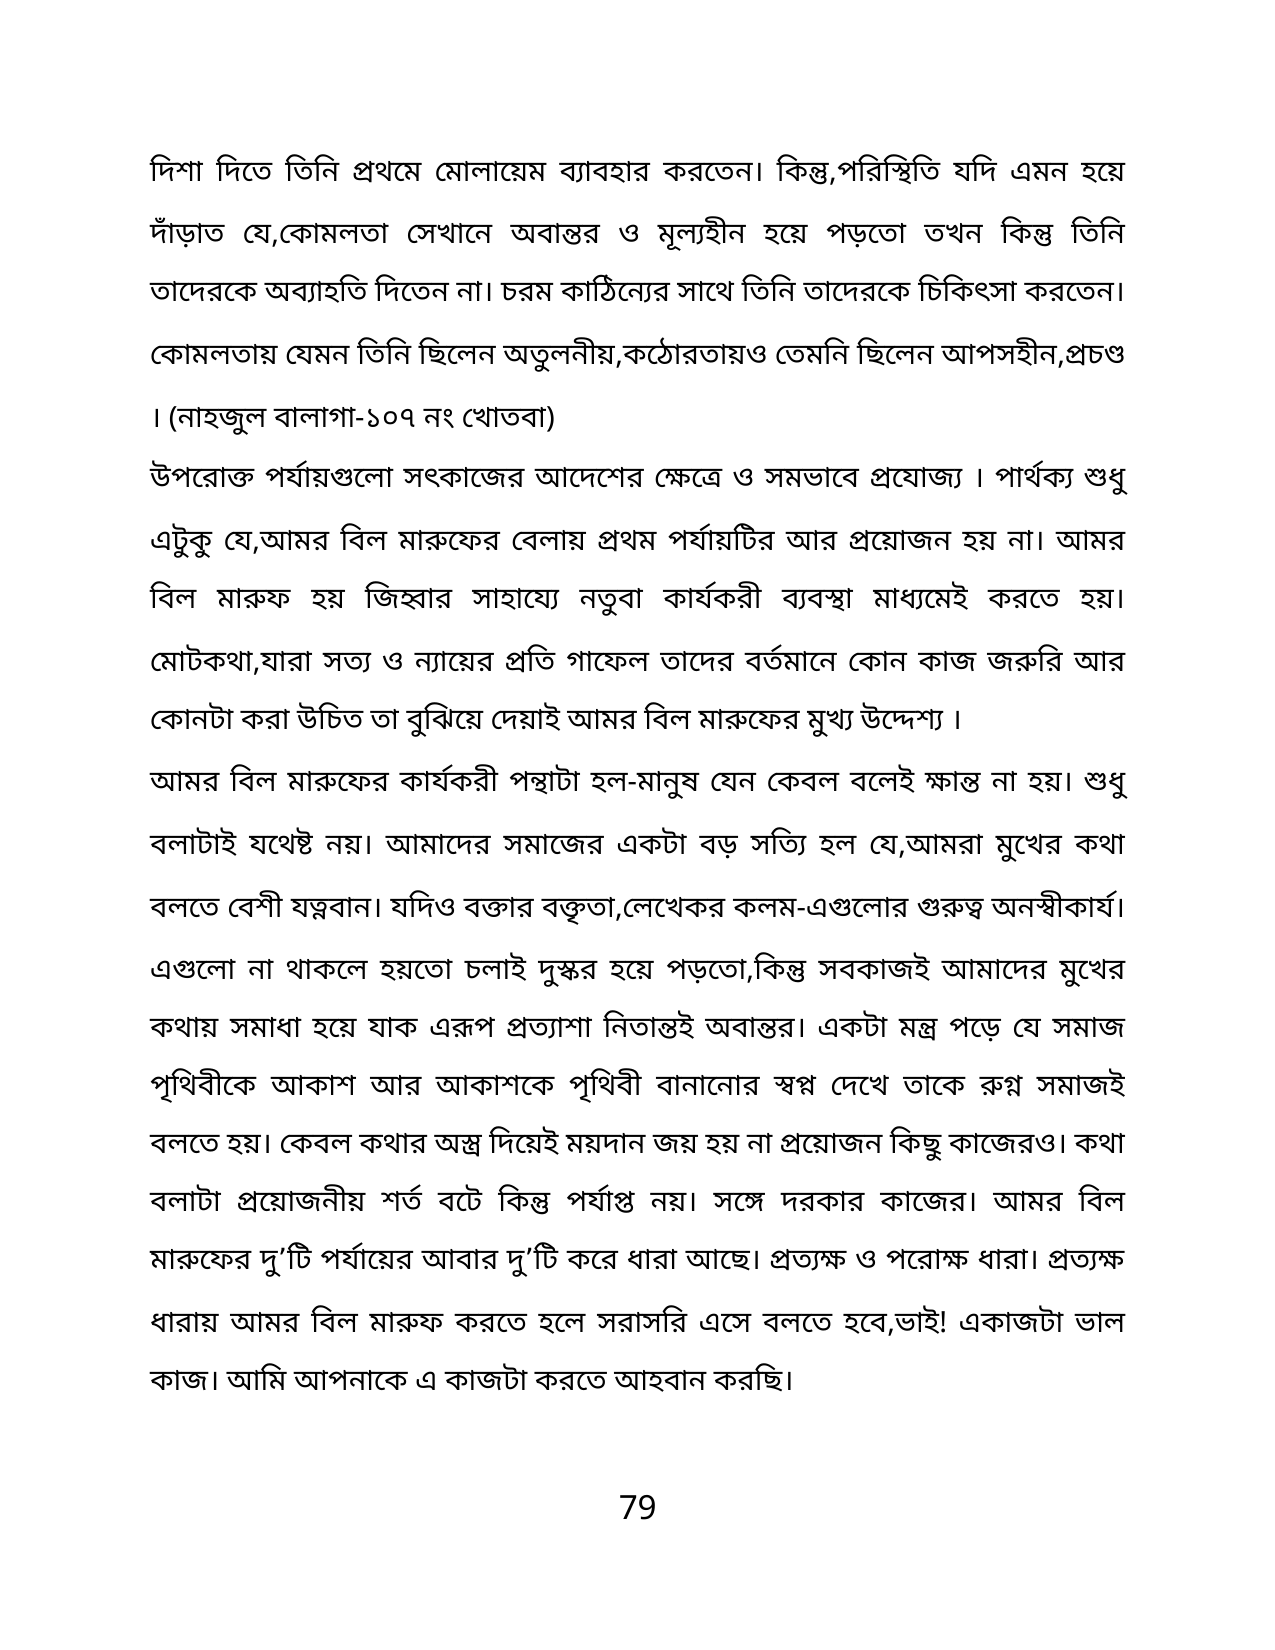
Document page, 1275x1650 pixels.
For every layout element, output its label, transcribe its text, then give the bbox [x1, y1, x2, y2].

text আমর বিল মারুফের কার্যকরী পন্থাটা হল-মানুষ যেন কেবল বলেই ক্ষান্ত না হয়। শুধু বলাটাই যথেষ্ট নয়। আমাদের সমাজের একটা বড় সত্যি হল যে,আমরা মুখের কথা বলতে বেশী যত্নবান। যদিও বক্তার বক্তৃতা,লেখেকর কলম-এগুলোর গুরুত্ব অনস্বীকার্য। এগুলো না থাকলে হয়তো চলাই দুস্কর হয়ে পড়তো,কিন্তু সবকাজই আমাদের মুখের কথায় সমাধা হয়ে যাক এরূপ প্রত্যাশা নিতান্তই অবান্তর। একটা মন্ত্র পড়ে যে সমাজ পৃথিবীকে আকাশ আর আকাশকে পৃথিবী বানানোর স্বপ্ন দেখে তাকে রুগ্ন সমাজই বলতে হয়। কেবল কথার অস্ত্র দিয়েই ময়দান জয় হয় না প্রয়োজন কিছু কাজেরও। কথা বলাটা প্রয়োজনীয় শর্ত বটে কিন্তু পর্যাপ্ত নয়। সঙ্গে দরকার কাজের। আমর বিল মারুফের দু’টি পর্যায়ের আবার দু’টি করে ধারা আছে। প্রত্যক্ষ ও পরোক্ষ ধারা। প্রত্যক্ষ ধারায় আমর বিল মারুফ করতে হলে সরাসরি এসে বলতে হবে,ভাই! একাজটা ভাল কাজ। আমি আপনাকে এ কাজটা করতে আহবান করছি। [150, 760, 1125, 1402]
text উপরোক্ত পর্যায়গুলো সৎকাজের আদেশের ক্ষেত্রে ও সমভাবে প্রযোজ্য । পার্থক্য শুধু এটুকু যে,আমর বিল মারুফের বেলায় প্রথম পর্যায়টির আর প্রয়োজন হয় না। আমর বিল মারুফ হয় জিহ্বার সাহায্যে নতুবা কার্যকরী ব্যবস্থা মাধ্যমেই করতে হয়। মোটকথা,যারা সত্য ও ন্যায়ের প্রতি গাফেল তাদের বর্তমানে কোন কাজ জরুরি আর কোনটা করা উচিত তা বুঝিয়ে দেয়াই আমর বিল মারুফের মুখ্য উদ্দেশ্য । [150, 461, 1125, 741]
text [150, 150, 1125, 439]
